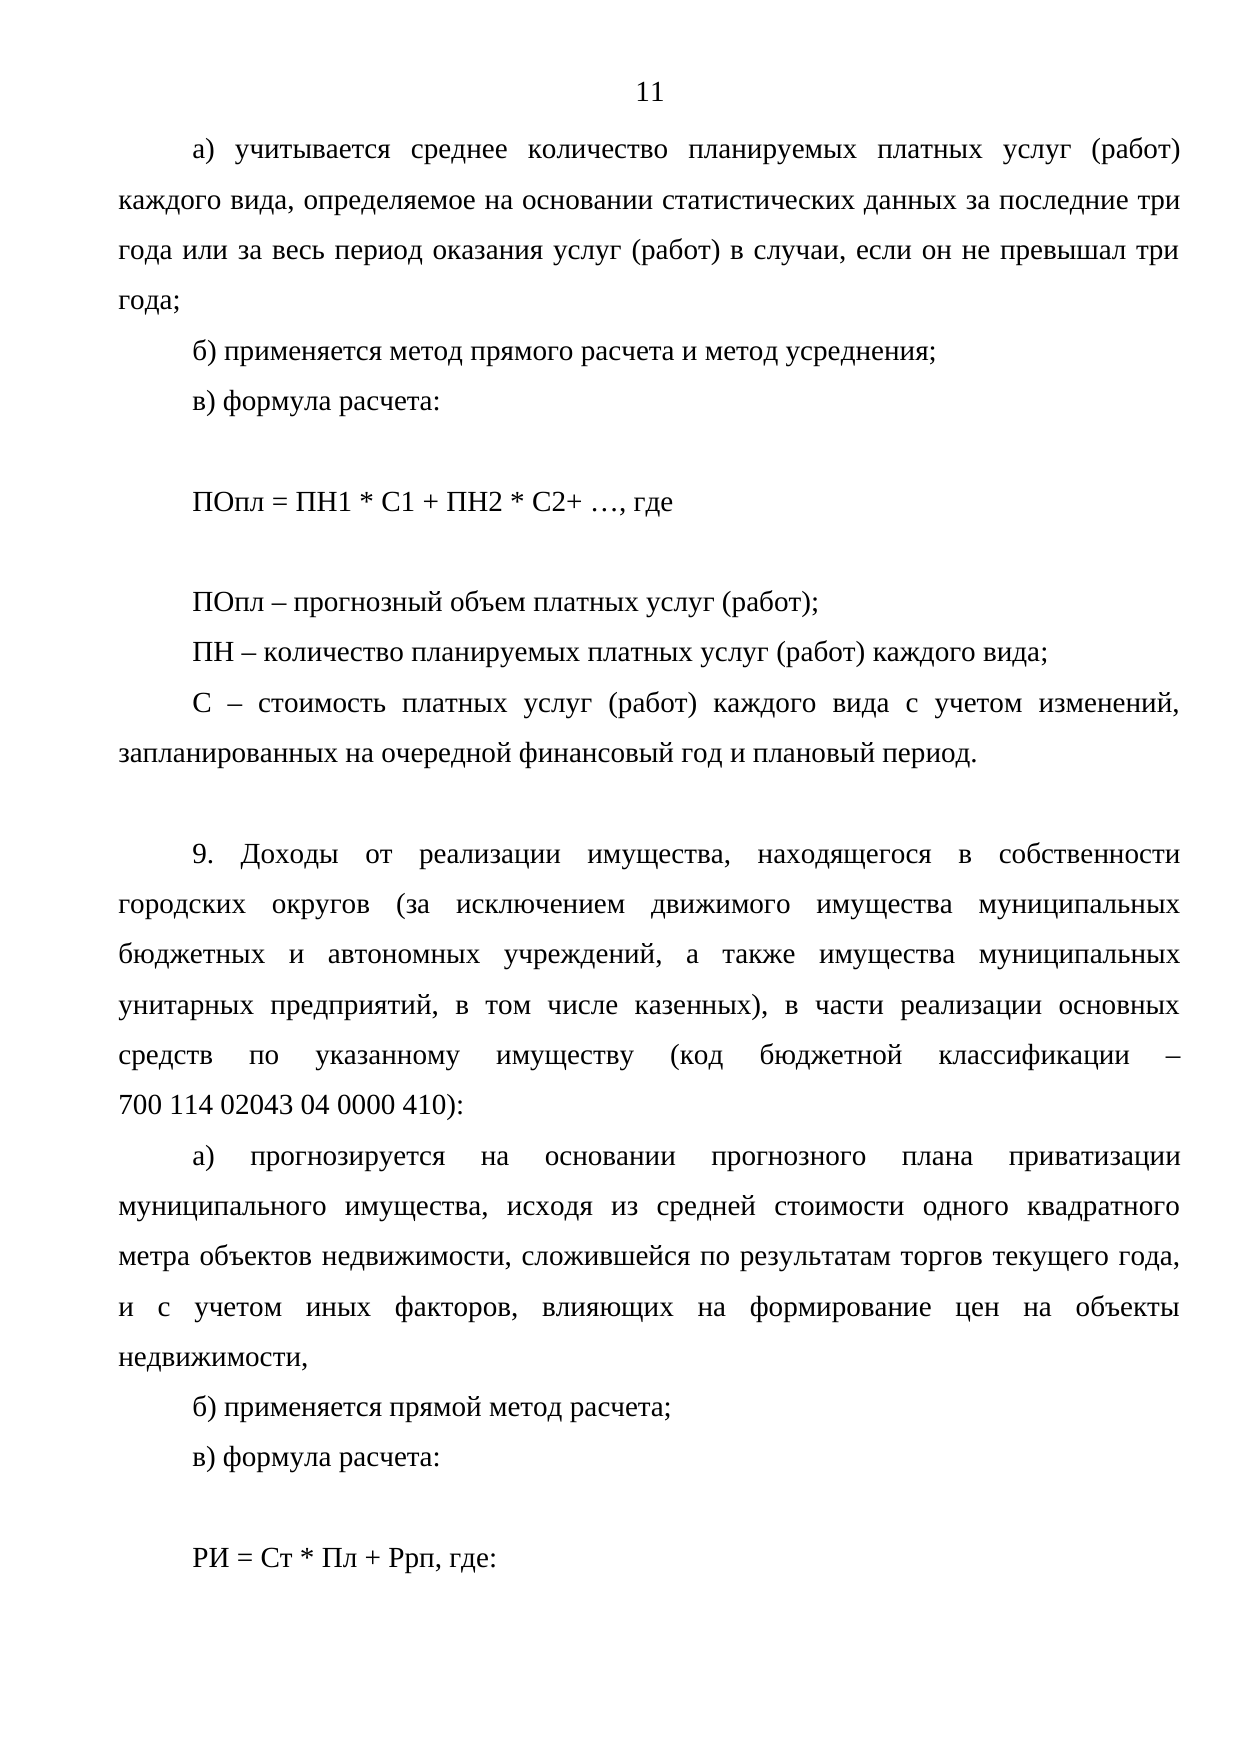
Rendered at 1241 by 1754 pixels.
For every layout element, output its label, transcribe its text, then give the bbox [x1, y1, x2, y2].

text а) прогнозируется на основании прогнозного плана приватизации муниципального имущества, исходя из средней стоимости одного квадратного метра объектов недвижимости, сложившейся по результатам торгов текущего года, и с учетом иных факторов, влияющих на формирование цен на объекты недвижимости, [118, 1138, 1181, 1372]
text С – стоимость платных услуг (работ) каждого вида с учетом изменений, запланированных на очередной финансовый год и плановый период. [118, 685, 1181, 769]
text а) учитывается среднее количество планируемых платных услуг (работ) каждого вида, определяемое на основании статистических данных за последние три года или за весь период оказания услуг (работ) в случаи, если он не превышал три года; [118, 131, 1181, 316]
text 9. Доходы от реализации имущества, находящегося в собственности городских округов (за исключением движимого имущества муниципальных бюджетных и автономных учреждений, а также имущества муниципальных унитарных предприятий, в том числе казенных), в части реализации основных средств по указанному имуществу (код бюджетной классификации – 700 114 02043 04 0000 410): [118, 836, 1181, 1121]
text ПН – количество планируемых платных услуг (работ) каждого вида; [118, 634, 1181, 668]
text РИ = Ст * Пл + Ррп, где: [118, 1540, 1181, 1574]
text б) применяется прямой метод расчета; [118, 1389, 1181, 1423]
text б) применяется метод прямого расчета и метод усреднения; [118, 333, 1181, 366]
text ПОпл = ПН1 * С1 + ПН2 * С2+ …, где [118, 484, 1181, 517]
text в) формула расчета: [118, 1439, 1181, 1473]
text ПОпл – прогнозный объем платных услуг (работ); [118, 584, 1181, 618]
text в) формула расчета: [118, 383, 1181, 417]
